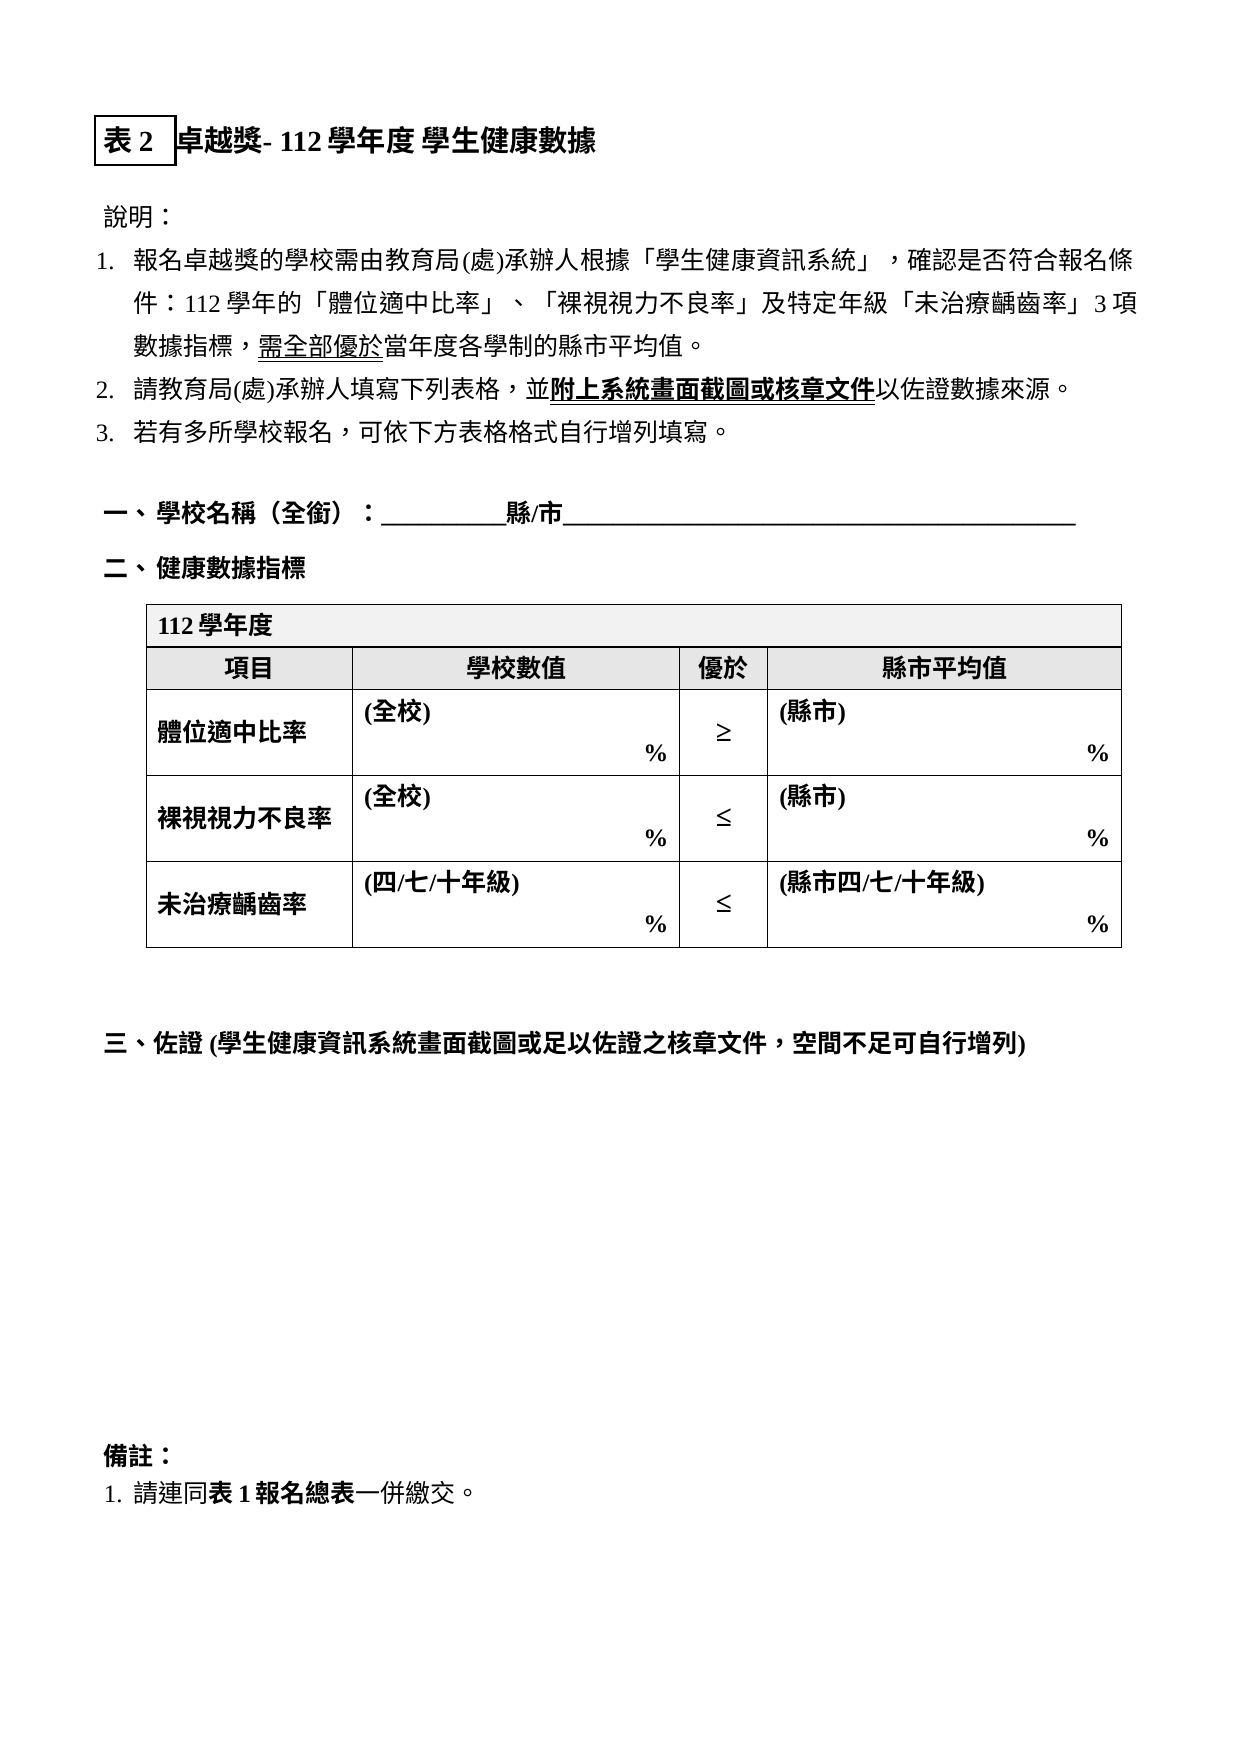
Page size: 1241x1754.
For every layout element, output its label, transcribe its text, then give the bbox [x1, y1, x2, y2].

table_cell 學校數值 [353, 648, 679, 689]
table_cell (縣市) % [768, 690, 1121, 775]
table_cell 未治療齲齒率 [147, 862, 352, 947]
table_cell 體位適中比率 [147, 690, 352, 775]
list 學校名稱（全銜）：__________縣/市_________________________________________ [103, 492, 1137, 530]
table_cell (四/七/十年級) % [353, 862, 679, 947]
table_cell ≥ [680, 690, 767, 775]
table_cell 裸視視力不良率 [147, 776, 352, 861]
table_cell (縣市) % [768, 776, 1121, 861]
list 若有多所學校報名，可依下方表格格式自行增列填寫。 [96, 412, 1137, 449]
table_cell 優於 [680, 648, 767, 689]
table_cell ≤ [680, 862, 767, 947]
table_cell 縣市平均值 [768, 648, 1121, 689]
table_cell (全校) % [353, 776, 679, 861]
list 健康數據指標 [103, 548, 1137, 586]
table_cell 項目 [147, 648, 352, 689]
text 備註： [103, 1436, 1137, 1473]
text 三、佐證 (學生健康資訊系統畫面截圖或足以佐證之核章文件，空間不足可自行增列) [103, 1023, 1137, 1061]
table_cell ≤ [680, 776, 767, 861]
list 請連同表1報名總表一併繳交。 [103, 1473, 1137, 1511]
list 請教育局(處)承辦人填寫下列表格，並附上系統畫面截圖或核章文件以佐證數據來源。 [96, 369, 1137, 407]
list 報名卓越獎的學校需由教育局(處)承辦人根據「學生健康資訊系統」，確認是否符合報名條件：112學年的「體位適中比率」、「裸視視力不良率」及特定年級「未治療齲齒率」3項數據指標，需全部優於當年度各學制的縣市平均值。 [96, 240, 1137, 364]
table_cell (縣市四/七/十年級) % [768, 862, 1121, 947]
text 表2 卓越獎- 112學年度 學生健康數據 [103, 101, 1137, 176]
table_cell (全校) % [353, 690, 679, 775]
table_header 112學年度 [147, 605, 1121, 646]
text 說明： [103, 197, 1137, 234]
